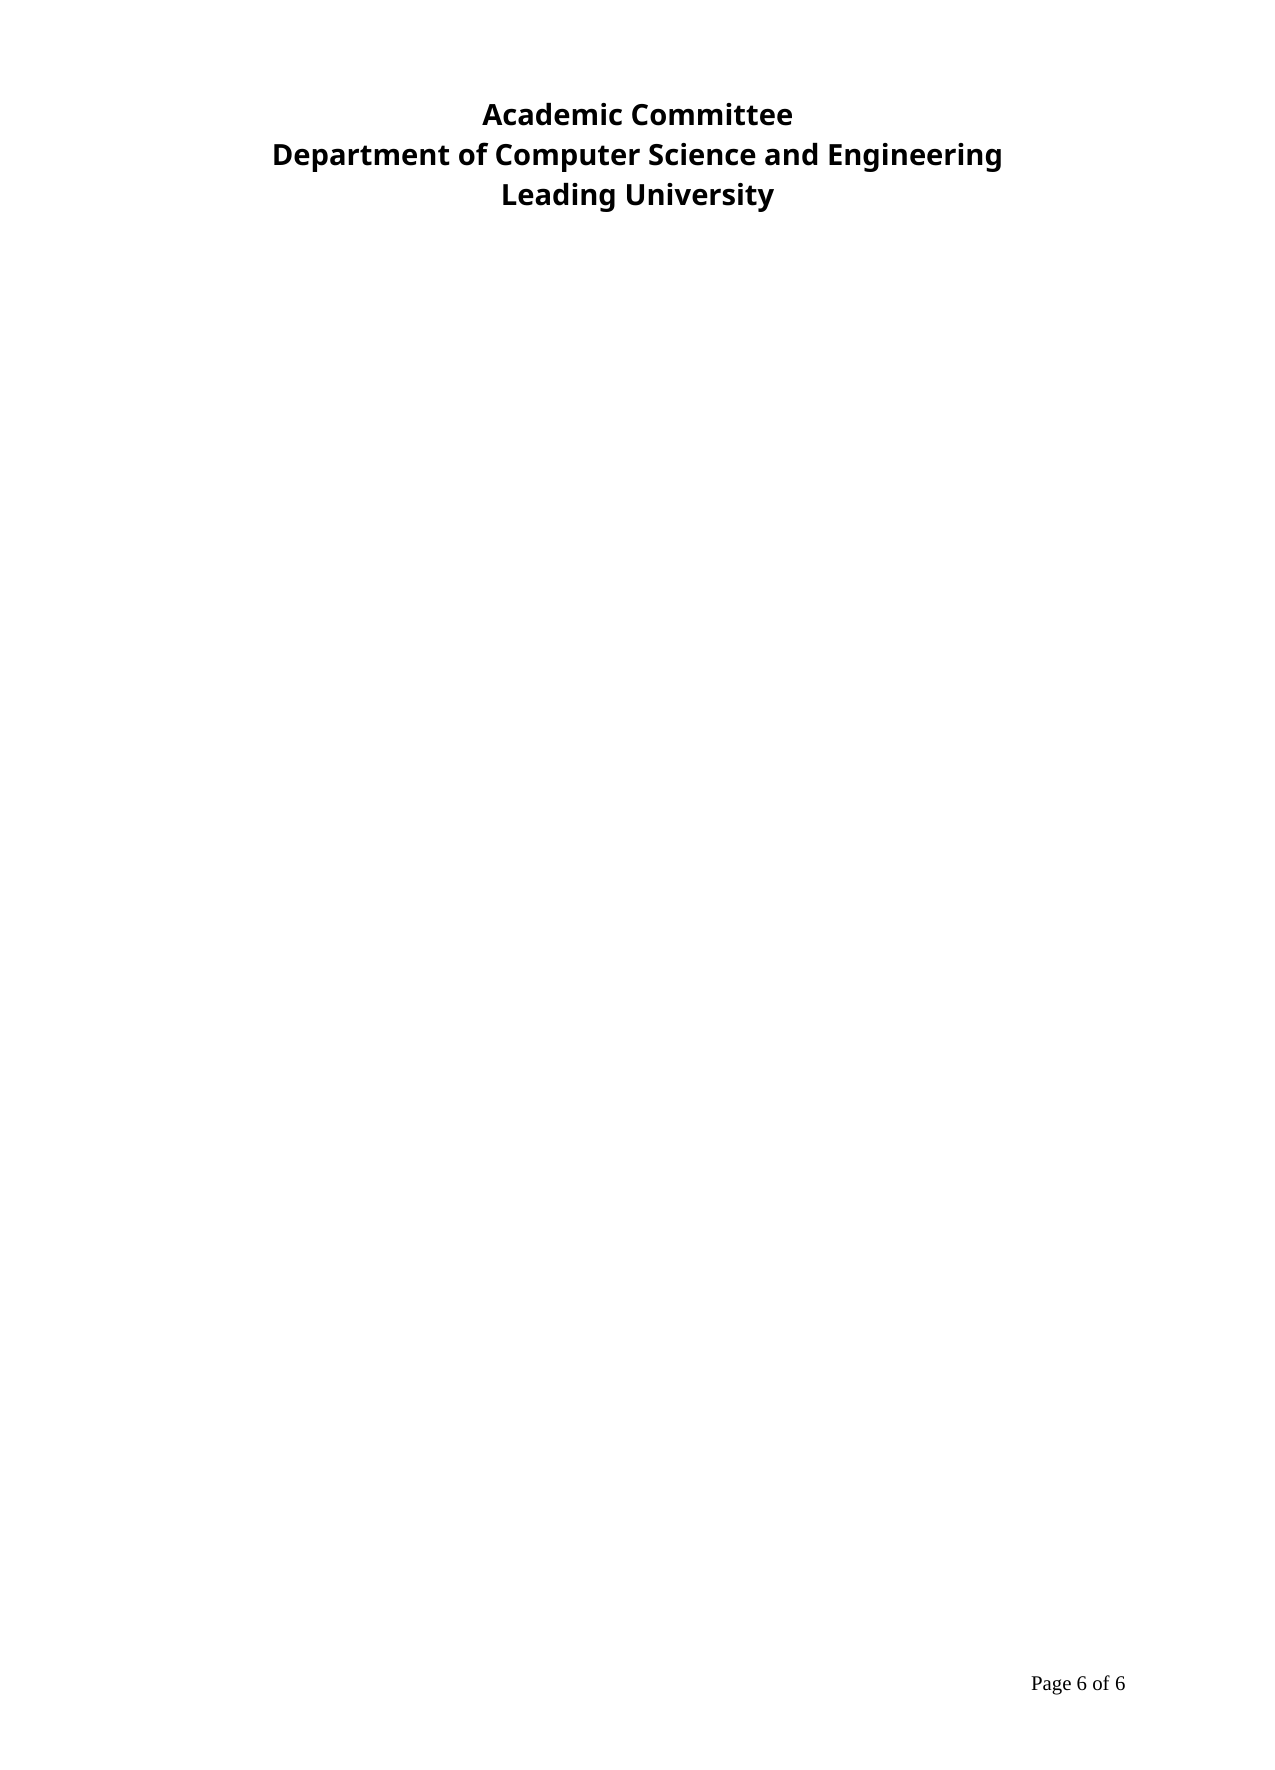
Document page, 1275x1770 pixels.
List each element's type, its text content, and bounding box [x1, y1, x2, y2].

title Academic Committee [150, 94, 1125, 134]
title Department of Computer Science and Engineering [150, 134, 1125, 174]
title Leading University [150, 174, 1125, 213]
